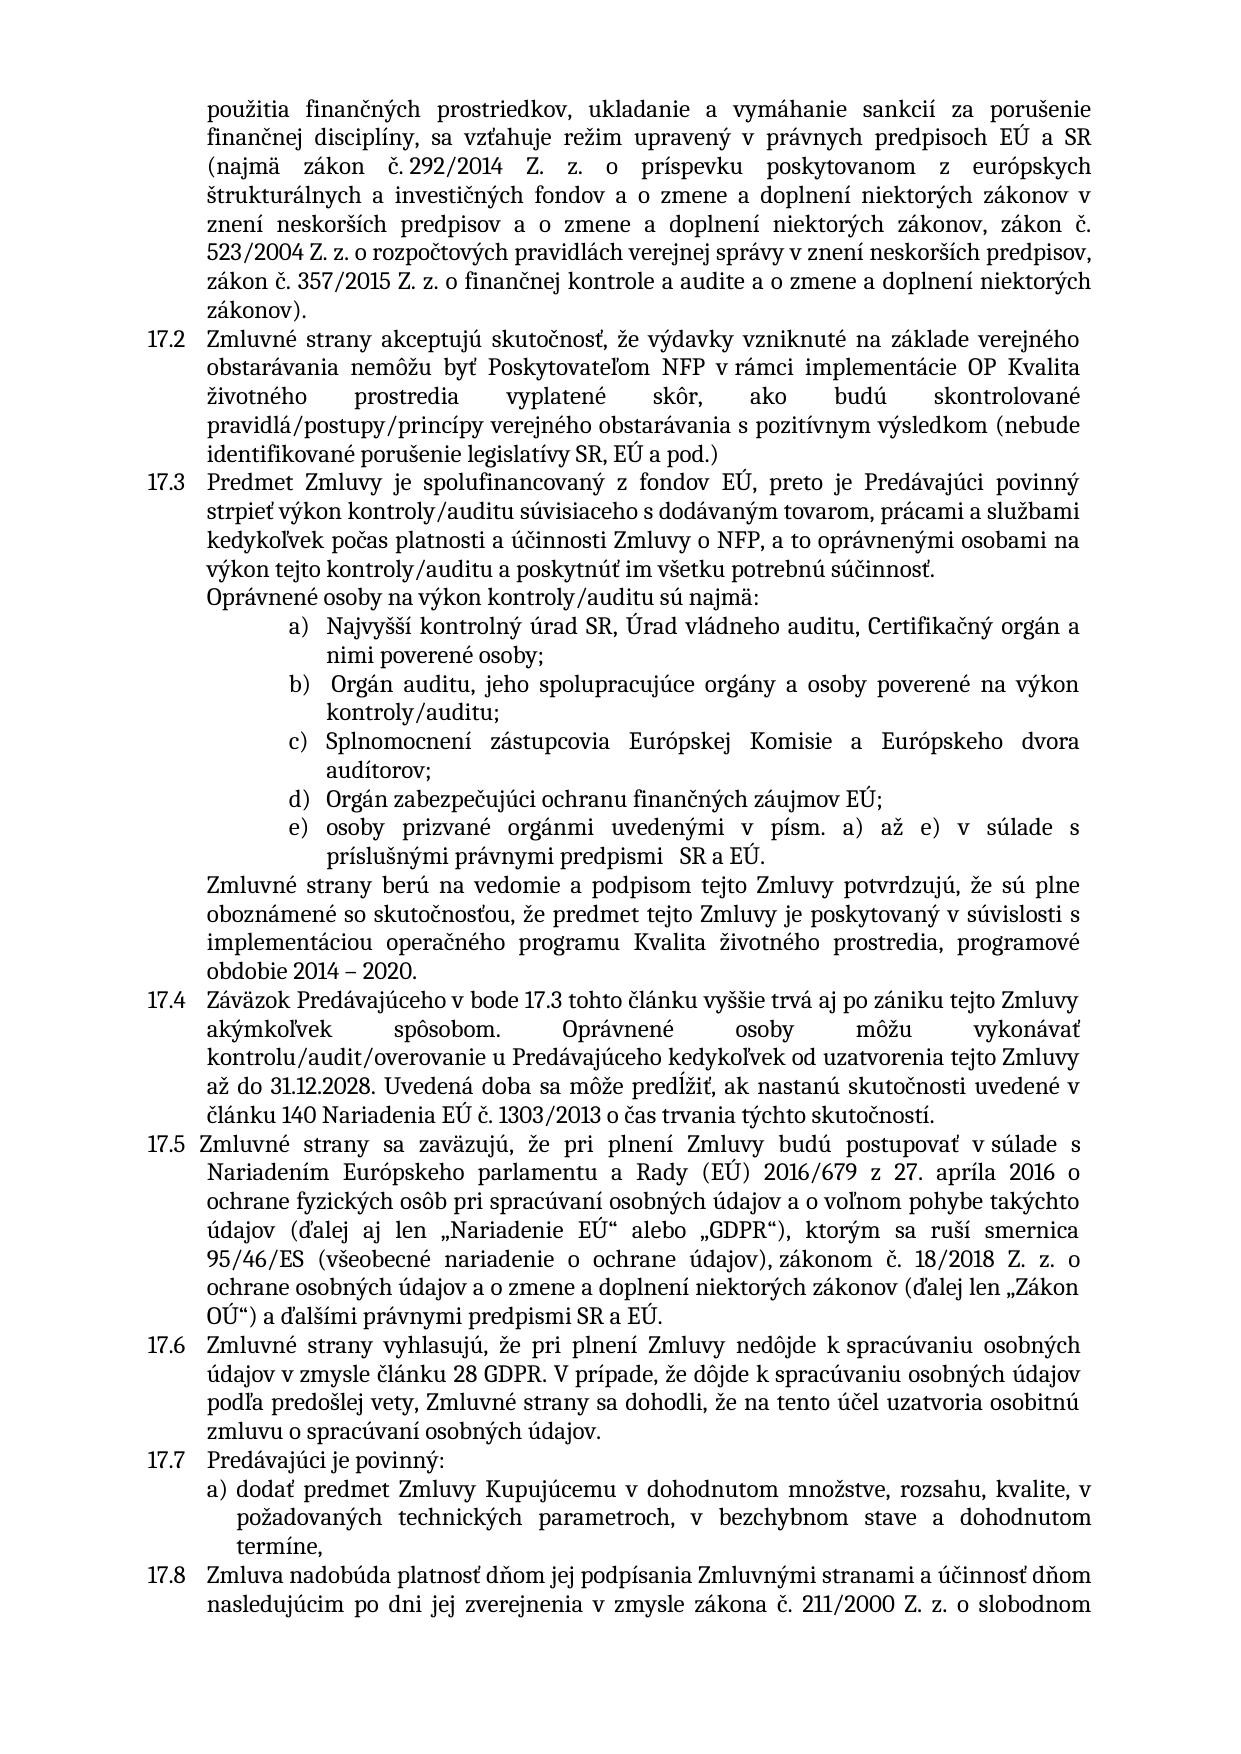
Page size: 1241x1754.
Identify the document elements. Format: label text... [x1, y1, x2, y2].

list Orgán zabezpečujúci ochranu finančných záujmov EÚ; [288, 784, 1081, 813]
text 17.6 Zmluvné strany vyhlasujú, že pri plnení Zmluvy nedôjde k spracúvaniu osobných údajov v zmysle článku 28 GDPR. V prípade, že dôjde k spracúvaniu osobných údajov podľa predošlej vety, Zmluvné strany sa dohodli, že na tento účel uzatvoria osobitnú zmluvu o spracúvaní osobných údajov. [148, 1331, 1081, 1446]
list Najvyšší kontrolný úrad SR, Úrad vládneho auditu, Certifikačný orgán a nimi poverené osoby; [288, 612, 1081, 669]
list Splnomocnení zástupcovia Európskej Komisie a Európskeho dvora audítorov; [288, 727, 1081, 784]
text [148, 94, 1093, 324]
text Zmluvné strany berú na vedomie a podpisom tejto Zmluvy potvrdzujú, že sú plne oboznámené so skutočnosťou, že predmet tejto Zmluvy je poskytovaný v súvislosti s implementáciou operačného programu Kvalita životného prostredia, programové obdobie 2014 – 2020. [207, 871, 1081, 986]
text 17.3 Predmet Zmluvy je spolufinancovaný z fondov EÚ, preto je Predávajúci povinný strpieť výkon kontroly/auditu súvisiaceho s dodávaným tovarom, prácami a službami kedykoľvek počas platnosti a účinnosti Zmluvy o NFP, a to oprávnenými osobami na výkon tejto kontroly/auditu a poskytnúť im všetku potrebnú súčinnosť. [148, 468, 1081, 583]
text Oprávnené osoby na výkon kontroly/auditu sú najmä: [207, 583, 1081, 612]
list osoby prizvané orgánmi uvedenými v písm. a) až e) v súlade s príslušnými právnymi predpismi SR a EÚ. [288, 813, 1081, 871]
text 17.4 Záväzok Predávajúceho v bode 17.3 tohto článku vyššie trvá aj po zániku tejto Zmluvy akýmkoľvek spôsobom. Oprávnené osoby môžu vykonávať kontrolu/audit/overovanie u Predávajúceho kedykoľvek od uzatvorenia tejto Zmluvy až do 31.12.2028. Uvedená doba sa môže predĺžiť, ak nastanú skutočnosti uvedené v článku 140 Nariadenia EÚ č. 1303/2013 o čas trvania týchto skutočností. [148, 986, 1081, 1129]
text 17.2 Zmluvné strany akceptujú skutočnosť, že výdavky vzniknuté na základe verejného obstarávania nemôžu byť Poskytovateľom NFP v rámci implementácie OP Kvalita životného prostredia vyplatené skôr, ako budú skontrolované pravidlá/postupy/princípy verejného obstarávania s pozitívnym výsledkom (nebude identifikované porušenie legislatívy SR, EÚ a pod.) [148, 324, 1081, 468]
list Orgán auditu, jeho spolupracujúce orgány a osoby poverené na výkon kontroly/auditu; [288, 669, 1081, 727]
text 17.7 Predávajúci je povinný: [148, 1446, 1093, 1474]
text 17.5 Zmluvné strany sa zaväzujú, že pri plnení Zmluvy budú postupovať v súlade s Nariadením Európskeho parlamentu a Rady (EÚ) 2016/679 z 27. apríla 2016 o ochrane fyzických osôb pri spracúvaní osobných údajov a o voľnom pohybe takýchto údajov (ďalej aj len „Nariadenie EÚ“ alebo „GDPR“), ktorým sa ruší smernica 95/46/ES (všeobecné nariadenie o ochrane údajov), zákonom č. 18/2018 Z. z. o ochrane osobných údajov a o zmene a doplnení niektorých zákonov (ďalej len „Zákon OÚ“) a ďalšími právnymi predpismi SR a EÚ. [148, 1129, 1081, 1331]
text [148, 1561, 1093, 1618]
list dodať predmet Zmluvy Kupujúcemu v dohodnutom množstve, rozsahu, kvalite, v požadovaných technických parametroch, v bezchybnom stave a dohodnutom termíne, [207, 1474, 1093, 1561]
